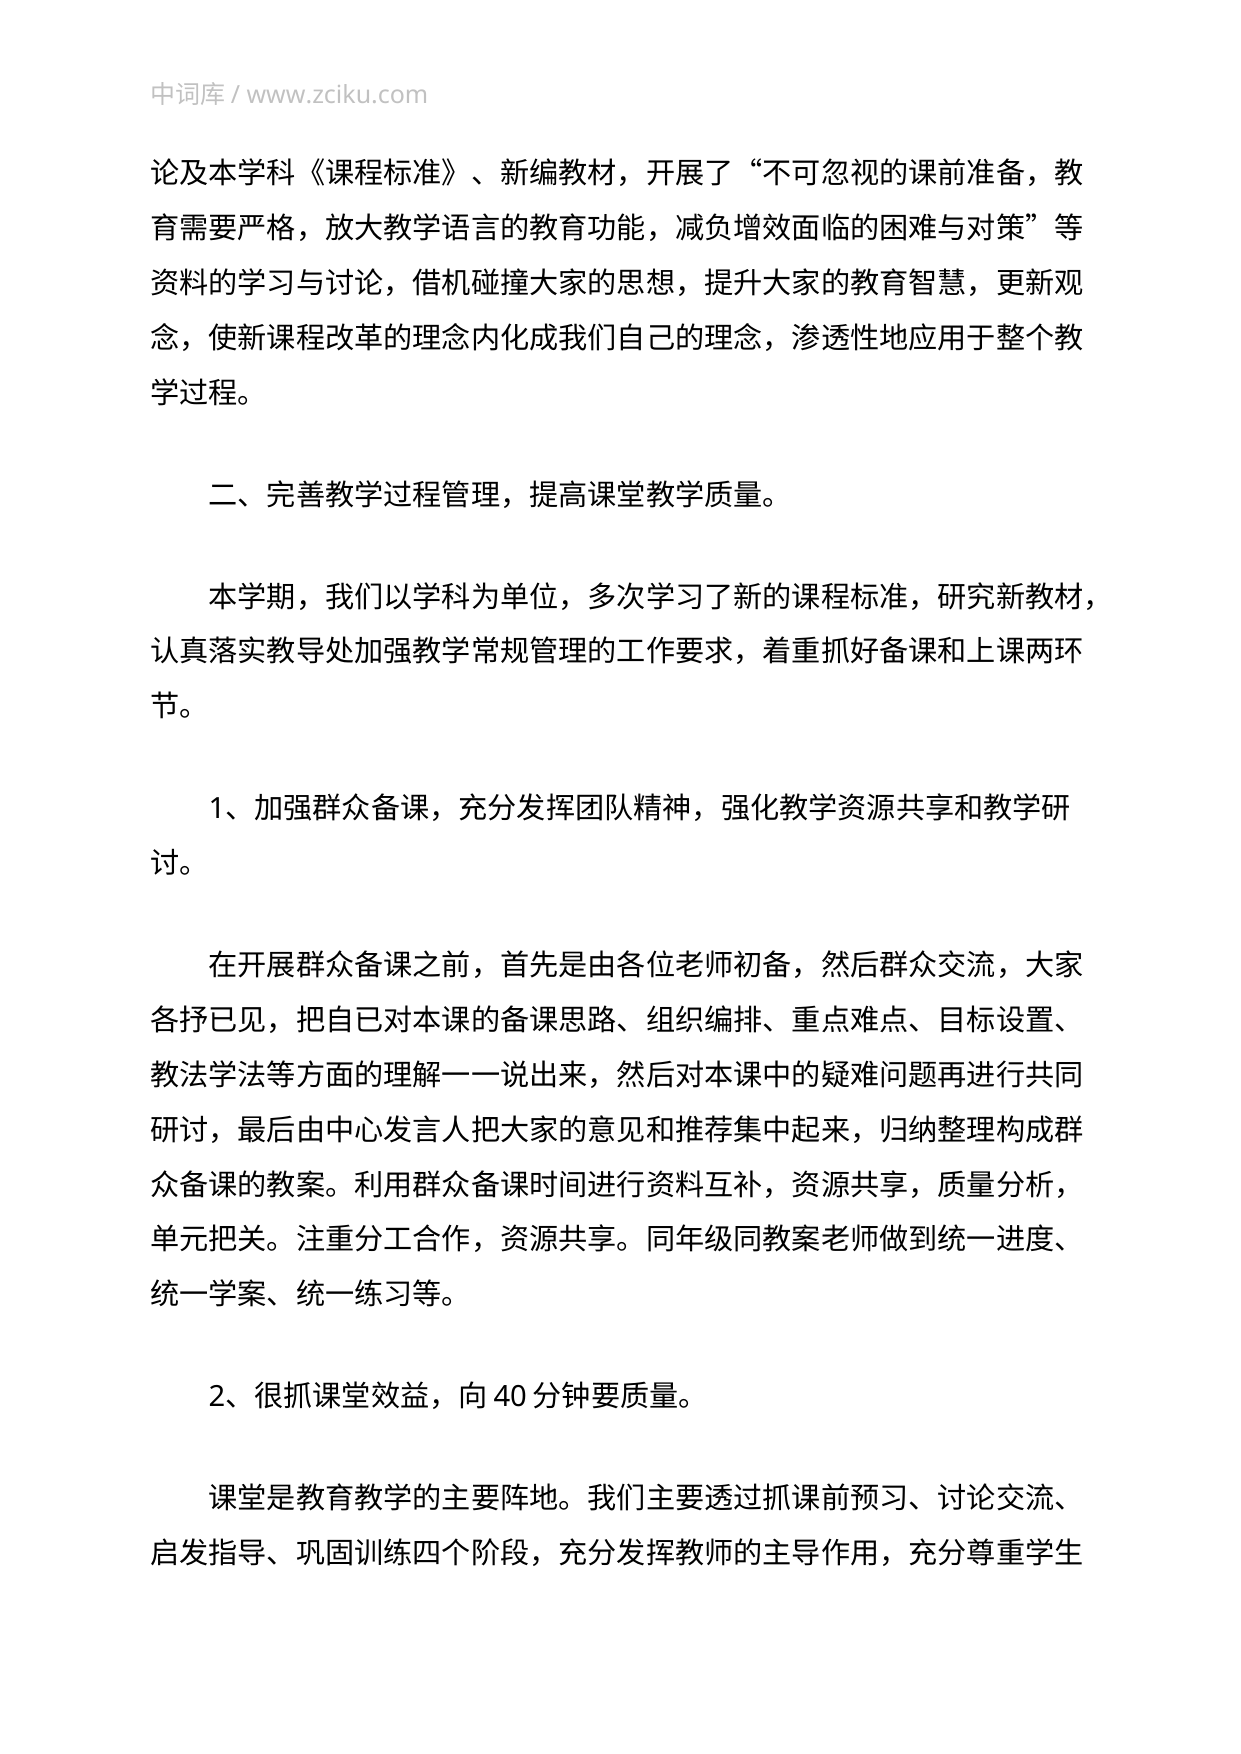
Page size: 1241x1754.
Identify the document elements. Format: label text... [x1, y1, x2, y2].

text 1、加强群众备课，充分发挥团队精神，强化教学资源共享和教学研讨。 [150, 785, 1090, 882]
text 在开展群众备课之前，首先是由各位老师初备，然后群众交流，大家各抒已见，把自已对本课的备课思路、组织编排、重点难点、目标设置、教法学法等方面的理解一一说出来，然后对本课中的疑难问题再进行共同研讨，最后由中心发言人把大家的意见和推荐集中起来，归纳整理构成群众备课的教案。利用群众备课时间进行资料互补，资源共享，质量分析，单元把关。注重分工合作，资源共享。同年级同教案老师做到统一进度、统一学案、统一练习等。 [150, 941, 1090, 1313]
text 2、很抓课堂效益，向40分钟要质量。 [150, 1373, 1090, 1415]
text 本学期，我们以学科为单位，多次学习了新的课程标准，研究新教材，认真落实教导处加强教学常规管理的工作要求，着重抓好备课和上课两环节。 [150, 573, 1090, 725]
text 二、完善教学过程管理，提高课堂教学质量。 [150, 471, 1090, 514]
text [150, 1474, 1090, 1572]
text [150, 150, 1090, 412]
